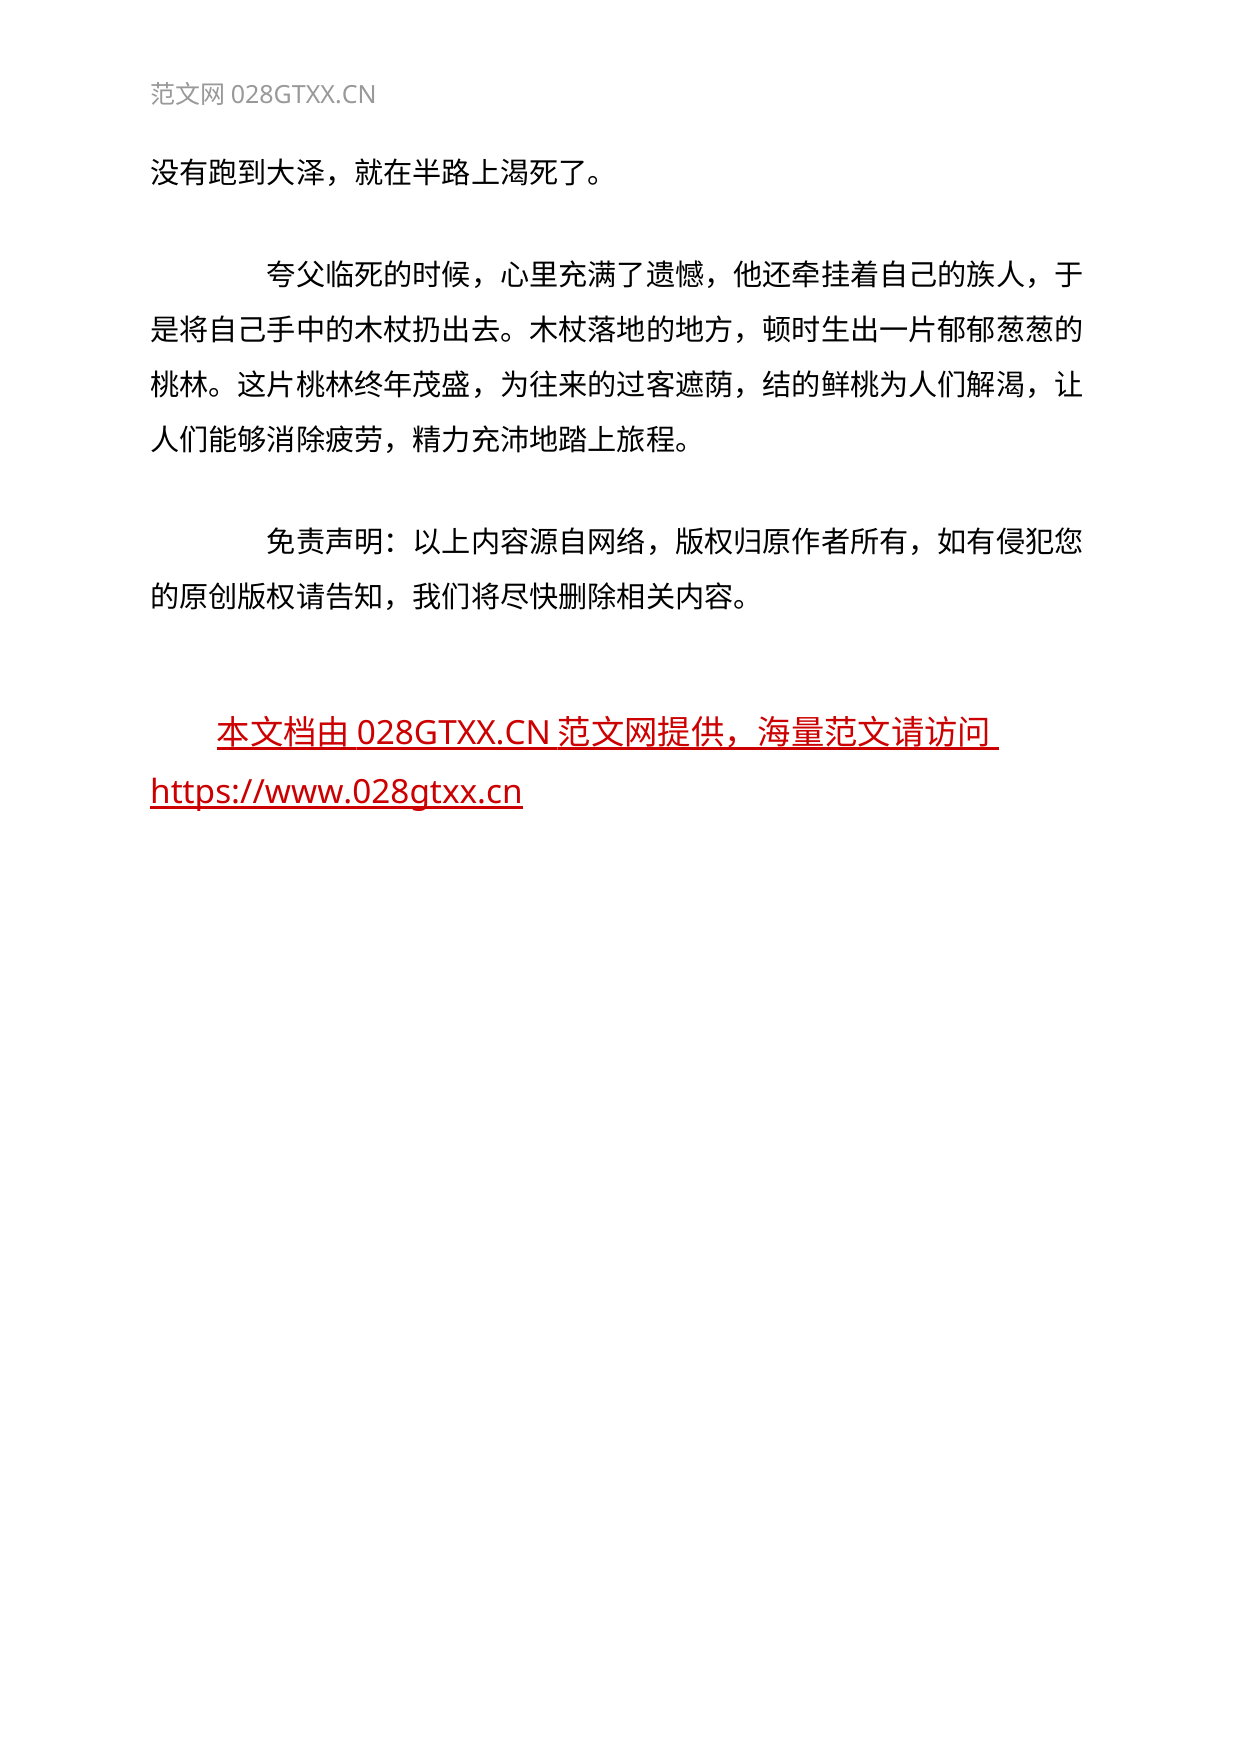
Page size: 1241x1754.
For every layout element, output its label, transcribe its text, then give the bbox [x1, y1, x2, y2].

text 本文档由028GTXX.CN范文网提供，海量范文请访问 https://www.028gtxx.cn [150, 706, 1090, 813]
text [150, 150, 1090, 192]
text 夸父临死的时候，心里充满了遗憾，他还牵挂着自己的族人，于是将自己手中的木杖扔出去。木杖落地的地方，顿时生出一片郁郁葱葱的桃林。这片桃林终年茂盛，为往来的过客遮荫，结的鲜桃为人们解渴，让人们能够消除疲劳，精力充沛地踏上旅程。 [150, 252, 1090, 459]
text 免责声明：以上内容源自网络，版权归原作者所有，如有侵犯您的原创版权请告知，我们将尽快删除相关内容。 [150, 518, 1090, 615]
